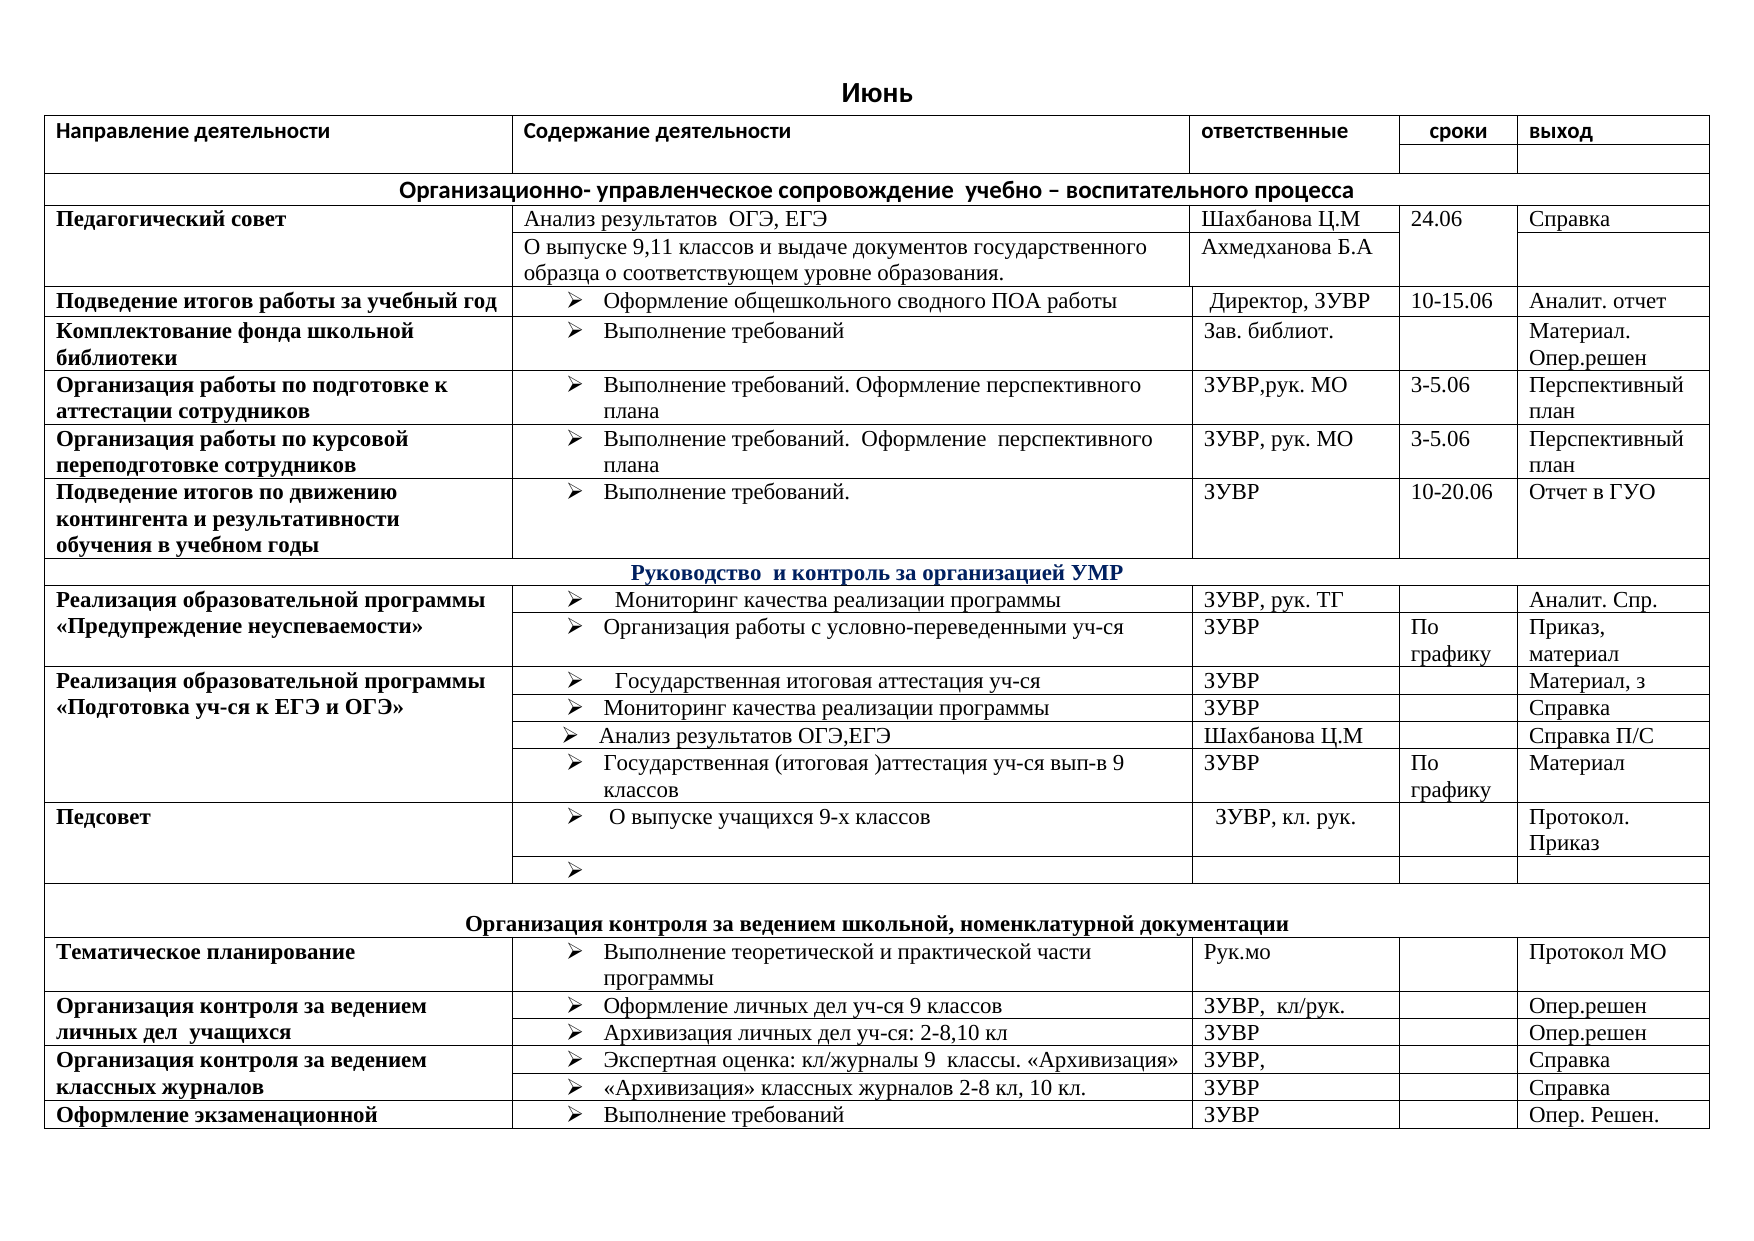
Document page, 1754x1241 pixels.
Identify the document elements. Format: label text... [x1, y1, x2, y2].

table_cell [1518, 1101, 1709, 1128]
table_header Направление деятельности [45, 116, 512, 173]
table_cell Мониторинг качества реализации программы [513, 586, 1192, 612]
table_cell Материал [1518, 749, 1709, 802]
table_cell ЗУВР [1193, 749, 1399, 802]
table_cell Организация контроля за ведением школьной, номенклатурной документации [45, 884, 1709, 937]
table_cell Реализация образовательной программы «Подготовка уч-ся к ЕГЭ и ОГЭ» [45, 667, 512, 802]
table_cell Организация работы по подготовке к аттестации сотрудников [45, 371, 512, 424]
table_cell Выполнение требований [513, 317, 1192, 370]
table_cell ЗУВР, рук. ТГ [1193, 586, 1399, 612]
table_cell Мониторинг качества реализации программы [513, 695, 1192, 721]
table_cell Аналит. отчет [1518, 287, 1709, 316]
table_cell Справка [1518, 206, 1709, 232]
table_cell Организация контроля за ведением личных дел учащихся [45, 992, 512, 1045]
table_cell Анализ результатов ОГЭ,ЕГЭ [513, 722, 1192, 748]
table_cell [513, 857, 1192, 883]
table_cell Шахбанова Ц.М [1193, 722, 1399, 748]
table_cell Тематическое планирование [45, 938, 512, 991]
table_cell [45, 1101, 512, 1128]
table_cell Выполнение требований. Оформление перспективного плана [513, 371, 1192, 424]
table_cell [1400, 317, 1517, 370]
table_cell Оформление личных дел уч-ся 9 классов [513, 992, 1192, 1018]
table_cell Педсовет [45, 803, 512, 883]
table_cell Приказ, материал [1518, 613, 1709, 666]
table_cell ЗУВР,рук. МО [1193, 371, 1399, 424]
table_cell ЗУВР [1193, 613, 1399, 666]
table_cell Архивизация личных дел уч-ся: 2-8,10 кл [513, 1019, 1192, 1045]
table_cell По графику [1400, 749, 1517, 802]
table_cell ЗУВР [1193, 479, 1399, 557]
table_cell Справка [1518, 1046, 1709, 1073]
table_cell О выпуске 9,11 классов и выдаче документов государственного образца о соответствующем уровне образования. [513, 233, 1189, 286]
table_cell ЗУВР [1193, 695, 1399, 721]
table_cell Государственная итоговая аттестация уч-ся [513, 667, 1192, 693]
table_cell 24.06 [1400, 206, 1517, 286]
table_cell [1400, 803, 1517, 856]
table_cell 10-15.06 [1400, 287, 1517, 316]
table_cell [1400, 722, 1517, 748]
table_cell 10-20.06 [1400, 479, 1517, 557]
table_cell [1193, 857, 1399, 883]
table_cell 3-5.06 [1400, 371, 1517, 424]
table_cell Выполнение теоретической и практической части программы [513, 938, 1192, 991]
table_cell Перспективный план [1518, 425, 1709, 477]
table_cell [1400, 145, 1517, 173]
table_cell Выполнение требований. Оформление перспективного плана [513, 425, 1192, 477]
table_cell Руководство и контроль за организацией УМР [45, 559, 1709, 585]
table_cell По графику [1400, 613, 1517, 666]
table_cell ЗУВР, кл/рук. [1193, 992, 1399, 1018]
table_cell Анализ результатов ОГЭ, ЕГЭ [513, 206, 1189, 232]
table_cell Ахмедханова Б.А [1190, 233, 1399, 286]
table_cell [1400, 1074, 1517, 1100]
table_cell [1518, 857, 1709, 883]
table_header Содержание деятельности [513, 116, 1189, 173]
table_cell [1400, 1019, 1517, 1045]
table_cell Справка П/С [1518, 722, 1709, 748]
table_cell [1400, 1101, 1517, 1128]
table_cell [1518, 233, 1709, 286]
table_cell «Архивизация» классных журналов 2-8 кл, 10 кл. [513, 1074, 1192, 1100]
table_cell Организация работы по курсовой переподготовке сотрудников [45, 425, 512, 477]
table_cell Справка [1518, 695, 1709, 721]
table_header сроки [1400, 116, 1517, 144]
table_cell [1518, 145, 1709, 173]
table_cell Педагогический совет [45, 206, 512, 286]
table_cell Опер.решен [1518, 1019, 1709, 1045]
table_cell Шахбанова Ц.М [1190, 206, 1399, 232]
table_cell [1400, 938, 1517, 991]
table_cell Протокол. Приказ [1518, 803, 1709, 856]
table_cell Оформление общешкольного сводного ПОА работы [513, 287, 1192, 316]
table_cell Организационно- управленческое сопровождение учебно – воспитательного процесса [45, 174, 1709, 204]
table_cell Зав. библиот. [1193, 317, 1399, 370]
table_cell [1400, 1046, 1517, 1073]
table_cell Справка [1518, 1074, 1709, 1100]
table_cell Опер.решен [1518, 992, 1709, 1018]
table_cell Аналит. Спр. [1518, 586, 1709, 612]
table_cell Реализация образовательной программы «Предупреждение неуспеваемости» [45, 586, 512, 666]
table_cell ЗУВР [1193, 1101, 1399, 1128]
table_cell ЗУВР, [1193, 1046, 1399, 1073]
table_cell Экспертная оценка: кл/журналы 9 классы. «Архивизация» [513, 1046, 1192, 1073]
table_cell ЗУВР, рук. МО [1193, 425, 1399, 477]
table_cell Комплектование фонда школьной библиотеки [45, 317, 512, 370]
table_cell Директор, ЗУВР [1193, 287, 1399, 316]
table_cell [1400, 992, 1517, 1018]
table_cell ЗУВР [1193, 667, 1399, 693]
table_cell Подведение итогов по движению контингента и результативности обучения в учебном годы [45, 479, 512, 557]
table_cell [513, 1101, 1192, 1128]
table_cell Подведение итогов работы за учебный год [45, 287, 512, 316]
table_cell Материал. Опер.решен [1518, 317, 1709, 370]
table_header выход [1518, 116, 1709, 144]
table_cell Организация контроля за ведением классных журналов [45, 1046, 512, 1100]
table_cell Перспективный план [1518, 371, 1709, 424]
table_cell ЗУВР, кл. рук. [1193, 803, 1399, 856]
text Июнь [118, 74, 1636, 109]
table_cell ЗУВР [1193, 1019, 1399, 1045]
table_cell О выпуске учащихся 9-х классов [513, 803, 1192, 856]
table_cell Государственная (итоговая )аттестация уч-ся вып-в 9 классов [513, 749, 1192, 802]
table_cell Рук.мо [1193, 938, 1399, 991]
table_cell [1400, 695, 1517, 721]
table_cell 3-5.06 [1400, 425, 1517, 477]
table_cell Протокол МО [1518, 938, 1709, 991]
table_cell [1400, 857, 1517, 883]
table_cell ЗУВР [1193, 1074, 1399, 1100]
table_cell Выполнение требований. [513, 479, 1192, 557]
table_header ответственные [1190, 116, 1399, 173]
table_cell [1400, 586, 1517, 612]
table_cell Отчет в ГУО [1518, 479, 1709, 557]
table_cell [1400, 667, 1517, 693]
table_cell Материал, з [1518, 667, 1709, 693]
table_cell Организация работы с условно-переведенными уч-ся [513, 613, 1192, 666]
